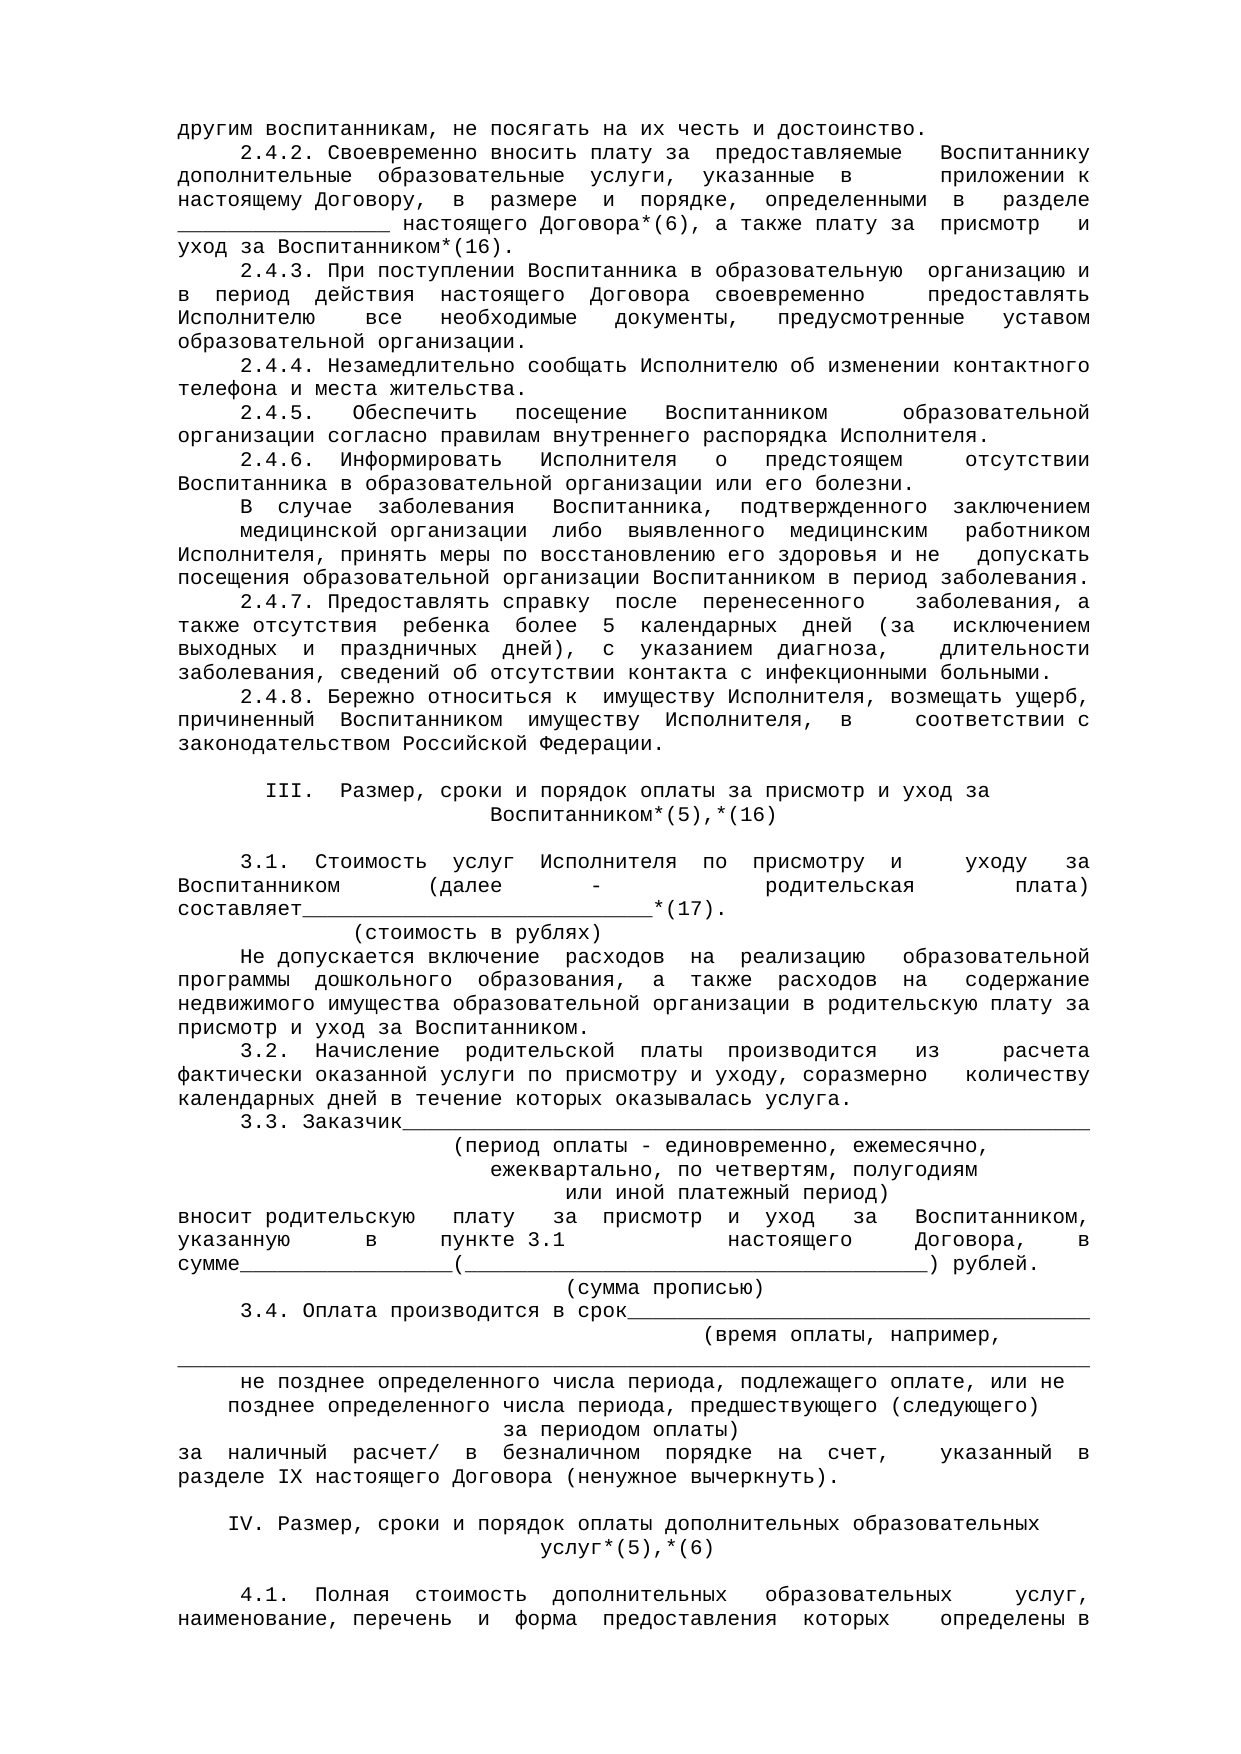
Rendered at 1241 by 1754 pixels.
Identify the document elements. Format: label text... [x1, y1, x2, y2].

text программы дошкольного образования, а также расходов на содержание [177, 969, 1152, 993]
text посещения образовательной организации Воспитанником в период заболевания. [177, 567, 1152, 591]
text 3.2. Начисление родительской платы производится из расчета [177, 1040, 1152, 1064]
text присмотр и уход за Воспитанником. [177, 1017, 1152, 1040]
text (время оплаты, например, [177, 1324, 1152, 1348]
text законодательством Российской Федерации. [177, 733, 1152, 757]
text также отсутствия ребенка более 5 календарных дней (за исключением [177, 615, 1152, 638]
text (стоимость в рублях) [177, 922, 1152, 946]
text IV. Размер, сроки и порядок оплаты дополнительных образовательных [177, 1513, 1152, 1537]
text настоящему Договору, в размере и порядке, определенными в разделе [177, 189, 1152, 213]
text уход за Воспитанником*(16). [177, 236, 1152, 260]
text III. Размер, сроки и порядок оплаты за присмотр и уход за [177, 780, 1152, 804]
text позднее определенного числа периода, предшествующего (следующего) [177, 1395, 1152, 1419]
text (период оплаты - единовременно, ежемесячно, [177, 1135, 1152, 1158]
text ежеквартально, по четвертям, полугодиям [177, 1158, 1152, 1182]
text причиненный Воспитанником имуществу Исполнителя, в соответствии с [177, 709, 1152, 733]
text не позднее определенного числа периода, подлежащего оплате, или не [177, 1371, 1152, 1395]
text 2.4.7. Предоставлять справку после перенесенного заболевания, а [177, 591, 1152, 615]
text медицинской организации либо выявленного медицинским работником [177, 520, 1152, 544]
text 3.3. Заказчик_______________________________________________________ [177, 1111, 1152, 1135]
text Не допускается включение расходов на реализацию образовательной [177, 946, 1152, 969]
text (сумма прописью) [177, 1277, 1152, 1300]
text наименование, перечень и форма предоставления которых определены в [177, 1608, 1152, 1631]
text образовательной организации. [177, 331, 1152, 354]
text другим воспитанникам, не посягать на их честь и достоинство. [177, 118, 1152, 142]
text дополнительные образовательные услуги, указанные в приложении к [177, 165, 1152, 189]
text организации согласно правилам внутреннего распорядка Исполнителя. [177, 426, 1152, 449]
text _________________________________________________________________________ [177, 1348, 1152, 1371]
text вносит родительскую плату за присмотр и уход за Воспитанником, [177, 1206, 1152, 1229]
text услуг*(5),*(6) [177, 1537, 1152, 1561]
text 2.4.2. Своевременно вносить плату за предоставляемые Воспитаннику [177, 142, 1152, 165]
text или иной платежный период) [177, 1182, 1152, 1206]
text выходных и праздничных дней), с указанием диагноза, длительности [177, 638, 1152, 662]
text за периодом оплаты) [177, 1419, 1152, 1442]
text 2.4.3. При поступлении Воспитанника в образовательную организацию и [177, 260, 1152, 284]
text указанную в пункте 3.1 настоящего Договора, в [177, 1229, 1152, 1253]
text заболевания, сведений об отсутствии контакта с инфекционными больными. [177, 662, 1152, 686]
text 2.4.6. Информировать Исполнителя о предстоящем отсутствии [177, 449, 1152, 473]
text в период действия настоящего Договора своевременно предоставлять [177, 284, 1152, 307]
text 2.4.8. Бережно относиться к имуществу Исполнителя, возмещать ущерб, [177, 686, 1152, 709]
text 3.1. Стоимость услуг Исполнителя по присмотру и уходу за [177, 851, 1152, 875]
text разделе IX настоящего Договора (ненужное вычеркнуть). [177, 1466, 1152, 1489]
text Воспитанником*(5),*(16) [177, 804, 1152, 827]
text Воспитанником (далее - родительская плата) [177, 875, 1152, 898]
text 4.1. Полная стоимость дополнительных образовательных услуг, [177, 1584, 1152, 1608]
text Исполнителю все необходимые документы, предусмотренные уставом [177, 307, 1152, 331]
text за наличный расчет/ в безналичном порядке на счет, указанный в [177, 1442, 1152, 1466]
text 3.4. Оплата производится в срок_____________________________________ [177, 1300, 1152, 1324]
text фактически оказанной услуги по присмотру и уходу, соразмерно количеству [177, 1064, 1152, 1088]
text Воспитанника в образовательной организации или его болезни. [177, 473, 1152, 496]
text 2.4.5. Обеспечить посещение Воспитанником образовательной [177, 402, 1152, 426]
text телефона и места жительства. [177, 378, 1152, 402]
text В случае заболевания Воспитанника, подтвержденного заключением [177, 496, 1152, 520]
text календарных дней в течение которых оказывалась услуга. [177, 1088, 1152, 1111]
text составляет____________________________*(17). [177, 898, 1152, 922]
text Исполнителя, принять меры по восстановлению его здоровья и не допускать [177, 544, 1152, 567]
text недвижимого имущества образовательной организации в родительскую плату за [177, 993, 1152, 1017]
text сумме_________________(_____________________________________) рублей. [177, 1253, 1152, 1277]
text 2.4.4. Незамедлительно сообщать Исполнителю об изменении контактного [177, 354, 1152, 378]
text _________________ настоящего Договора*(6), а также плату за присмотр и [177, 213, 1152, 236]
